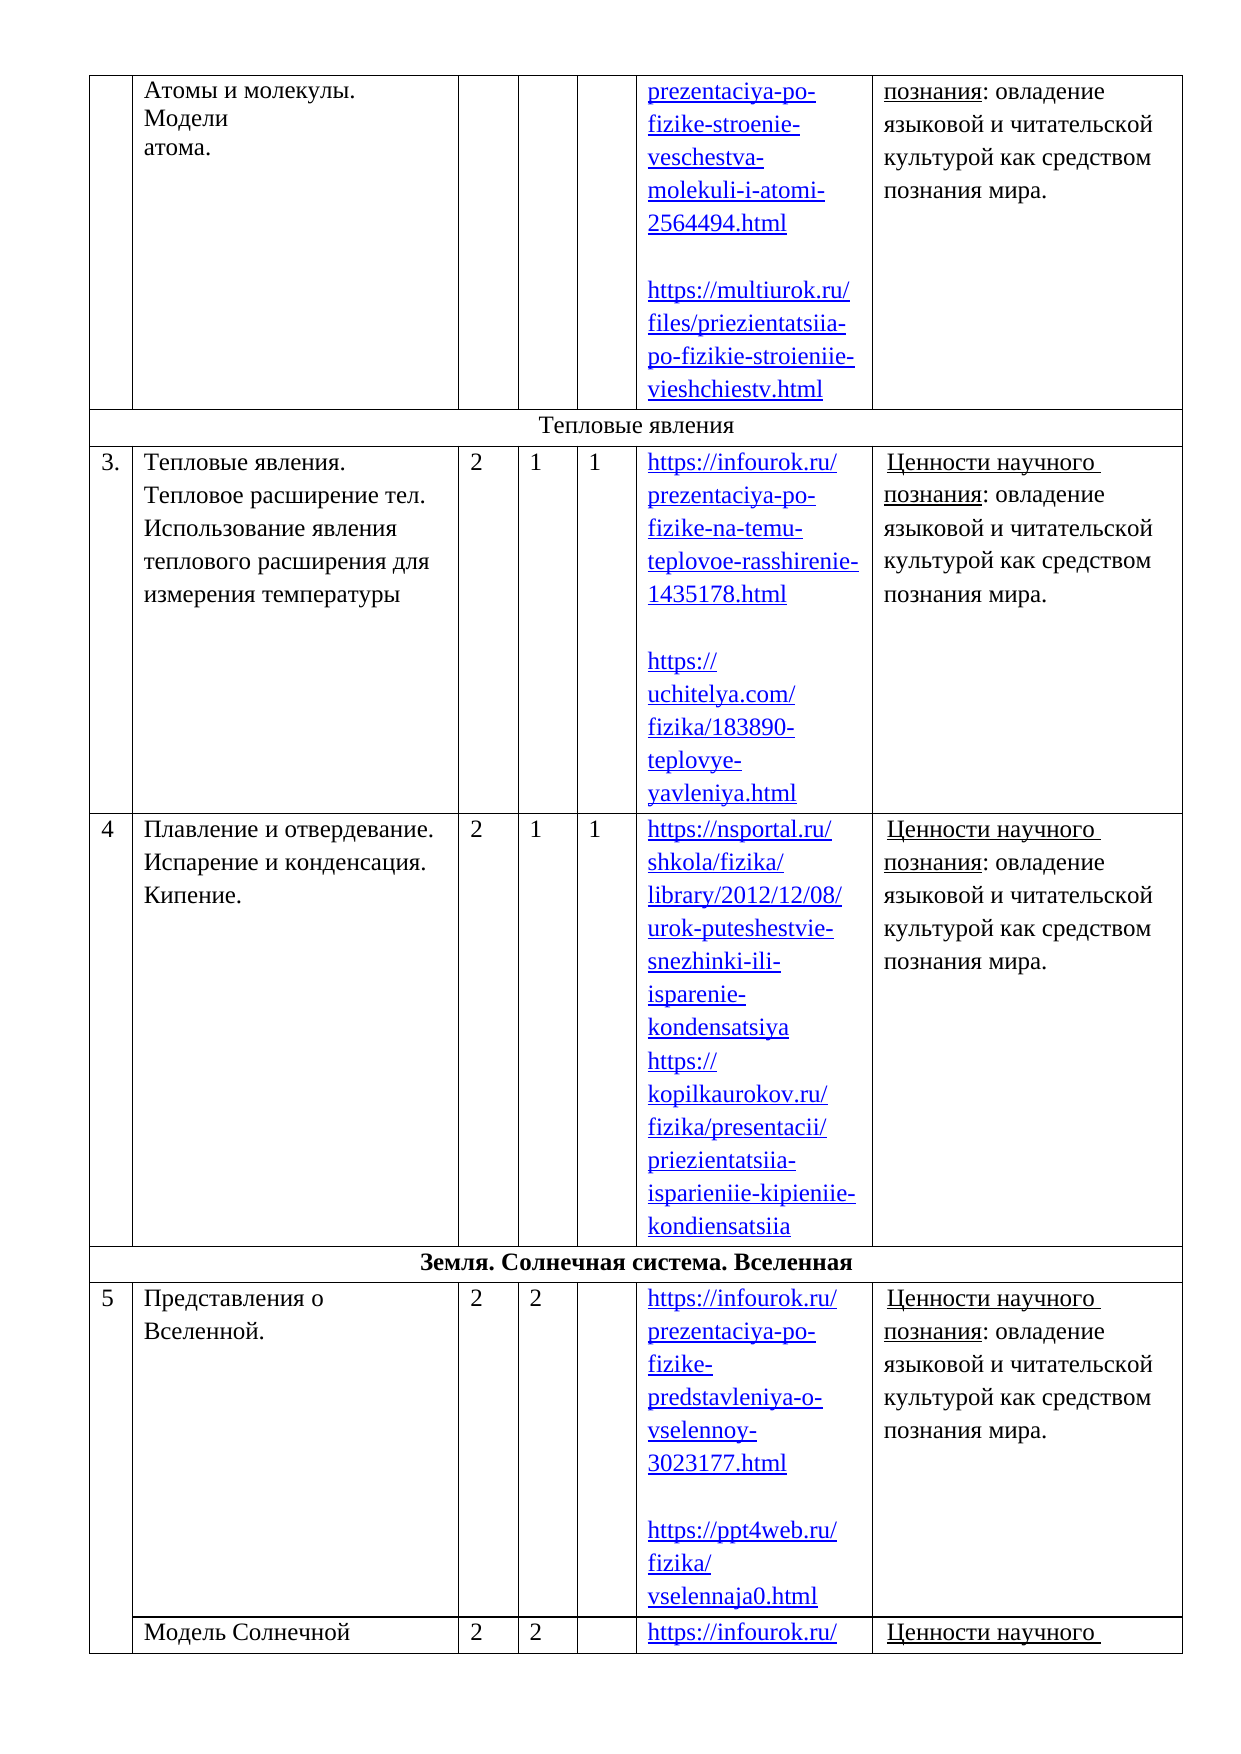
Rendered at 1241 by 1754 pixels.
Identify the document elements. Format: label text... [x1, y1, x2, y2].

table_cell Плавление и отвердевание. Испарение и конденсация. Кипение. [133, 814, 458, 1246]
table_cell 1 [578, 76, 636, 409]
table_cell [637, 76, 872, 409]
table_cell Земля. Солнечная система. Вселенная [90, 1247, 1182, 1282]
table_cell [578, 1618, 636, 1652]
table_cell [578, 1283, 636, 1616]
table_cell 2 [459, 814, 518, 1246]
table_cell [873, 1283, 1182, 1616]
table_cell Ценности научного познания: овладение языковой и читательской культурой как средством познания мира. [873, 814, 1182, 1246]
table_cell 5 [90, 1283, 132, 1652]
table_cell 2 [90, 76, 132, 409]
table_cell https://infourok.ru/prezentaciya-po-fizike-predstavleniya-o-vselennoy-3023177.html https://ppt4web.ru/fizika/vselennaja0.html [637, 1283, 872, 1616]
table_cell 2 [519, 1283, 577, 1616]
table_cell 1 [519, 76, 577, 409]
table_cell 4 [90, 814, 132, 1246]
table_cell Ценности научного познания: овладение языковой и читательской культурой как средством познания мира. [873, 447, 1182, 813]
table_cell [873, 1618, 1182, 1652]
table_cell 1 [519, 814, 577, 1246]
table_cell 2 [459, 76, 518, 409]
table_cell Тепловые явления. Тепловое расширение тел. Использование явления теплового расширения для измерения температуры [133, 447, 458, 813]
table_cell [133, 76, 458, 409]
table_cell 1 [578, 814, 636, 1246]
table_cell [133, 1618, 458, 1652]
table_cell 2 [459, 447, 518, 813]
table_cell 1 [519, 447, 577, 813]
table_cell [873, 76, 1182, 409]
table_cell https://infourok.ru/prezentaciya-po-fizike-na-temu-teplovoe-rasshirenie-1435178.html https://uchitelya.com/fizika/183890-teplovye-yavleniya.html [637, 447, 872, 813]
table_cell 1 [578, 447, 636, 813]
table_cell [637, 1618, 872, 1652]
table_cell 2 [519, 1618, 577, 1652]
table_cell https://nsportal.ru/shkola/fizika/library/2012/12/08/urok-puteshestvie-snezhinki-ili-isparenie-kondensatsiya https://kopilkaurokov.ru/fizika/presentacii/priezientatsiia-isparieniie-kipieniie-kondiensatsiia [637, 814, 872, 1246]
table_cell 3. [90, 447, 132, 813]
table_cell Представления о Вселенной. [133, 1283, 458, 1616]
table_cell 2 [459, 1618, 518, 1652]
table_cell Тепловые явления [90, 410, 1182, 446]
table_cell 2 [459, 1283, 518, 1616]
